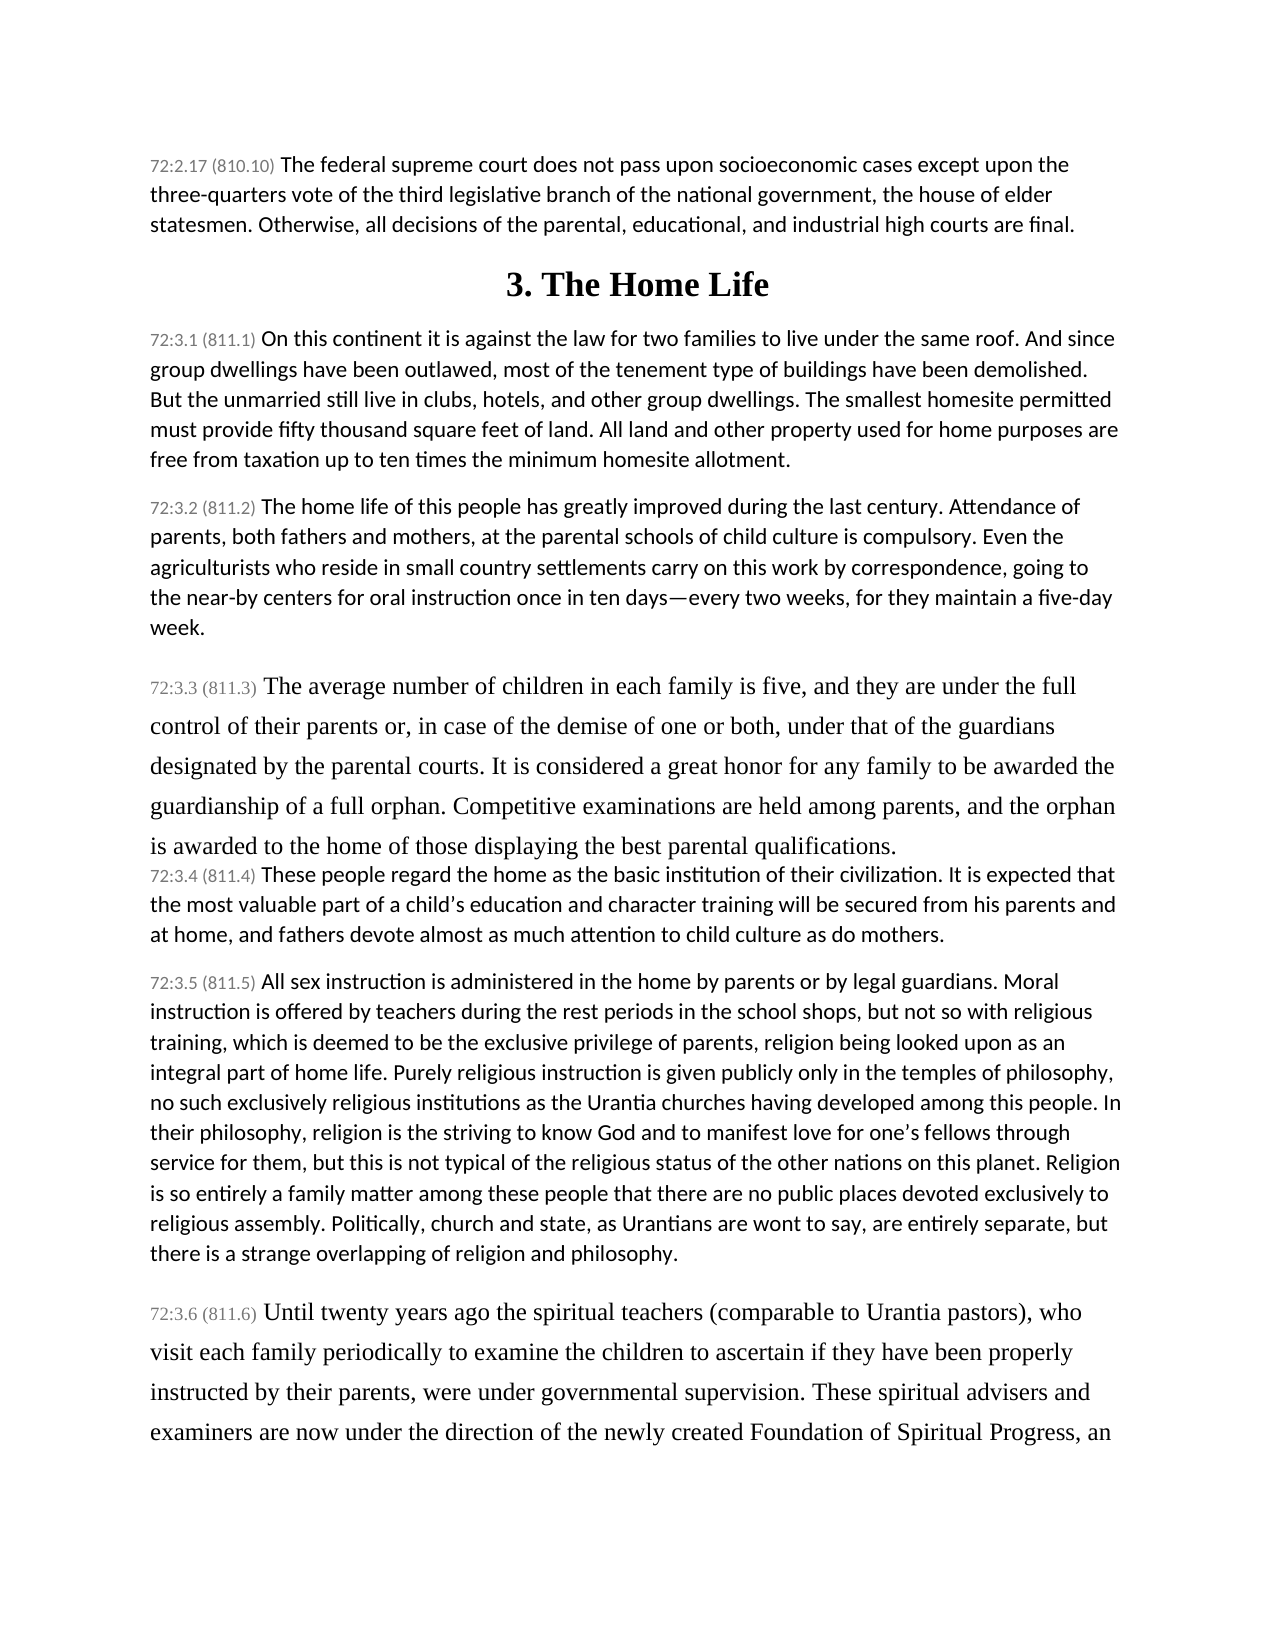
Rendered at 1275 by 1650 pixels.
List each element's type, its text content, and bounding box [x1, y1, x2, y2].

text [150, 1286, 1125, 1471]
text 72:3.4 (811.4) These people regard the home as the basic institution of their civilization. It is expected that the most valuable part of a child’s education and character training will be secured from his parents and at home, and fathers devote almost as much attention to child culture as do mothers. [150, 860, 1125, 948]
text 72:3.2 (811.2) The home life of this people has greatly improved during the last century. Attendance of parents, both fathers and mothers, at the parental schools of child culture is compulsory. Even the agriculturists who reside in small country settlements carry on this work by correspondence, going to the near-by centers for oral instruction once in ten days—every two weeks, for they maintain a five-day week. [150, 492, 1125, 641]
subtitle 3. The Home Life [150, 226, 1125, 304]
text 72:3.5 (811.5) All sex instruction is administered in the home by parents or by legal guardians. Moral instruction is offered by teachers during the rest periods in the school shops, but not so with religious training, which is deemed to be the exclusive privilege of parents, religion being looked upon as an integral part of home life. Purely religious instruction is given publicly only in the temples of philosophy, no such exclusively religious institutions as the Urantia churches having developed among this people. In their philosophy, religion is the striving to know God and to manifest love for one’s fellows through service for them, but this is not typical of the religious status of the other nations on this planet. Religion is so entirely a family matter among these people that there are no public places devoted exclusively to religious assembly. Politically, church and state, as Urantians are wont to say, are entirely separate, but there is a strange overlapping of religion and philosophy. [150, 967, 1125, 1267]
text 72:3.1 (811.1) On this continent it is against the law for two families to live under the same roof. And since group dwellings have been outlawed, most of the tenement type of buildings have been demolished. But the unmarried still live in clubs, hotels, and other group dwellings. The smallest homesite permitted must provide fifty thousand square feet of land. All land and other property used for home purposes are free from taxation up to ten times the minimum homesite allotment. [150, 324, 1125, 473]
text 72:3.3 (811.3) The average number of children in each family is five, and they are under the full control of their parents or, in case of the demise of one or both, under that of the guardians designated by the parental courts. It is considered a great honor for any family to be awarded the guardianship of a full orphan. Competitive examinations are held among parents, and the orphan is awarded to the home of those displaying the best parental qualifications. [150, 660, 1125, 860]
text 72:2.17 (810.10) The federal supreme court does not pass upon socioeconomic cases except upon the three-quarters vote of the third legislative branch of the national government, the house of elder statesmen. Otherwise, all decisions of the parental, educational, and industrial high courts are final. [150, 150, 1125, 226]
